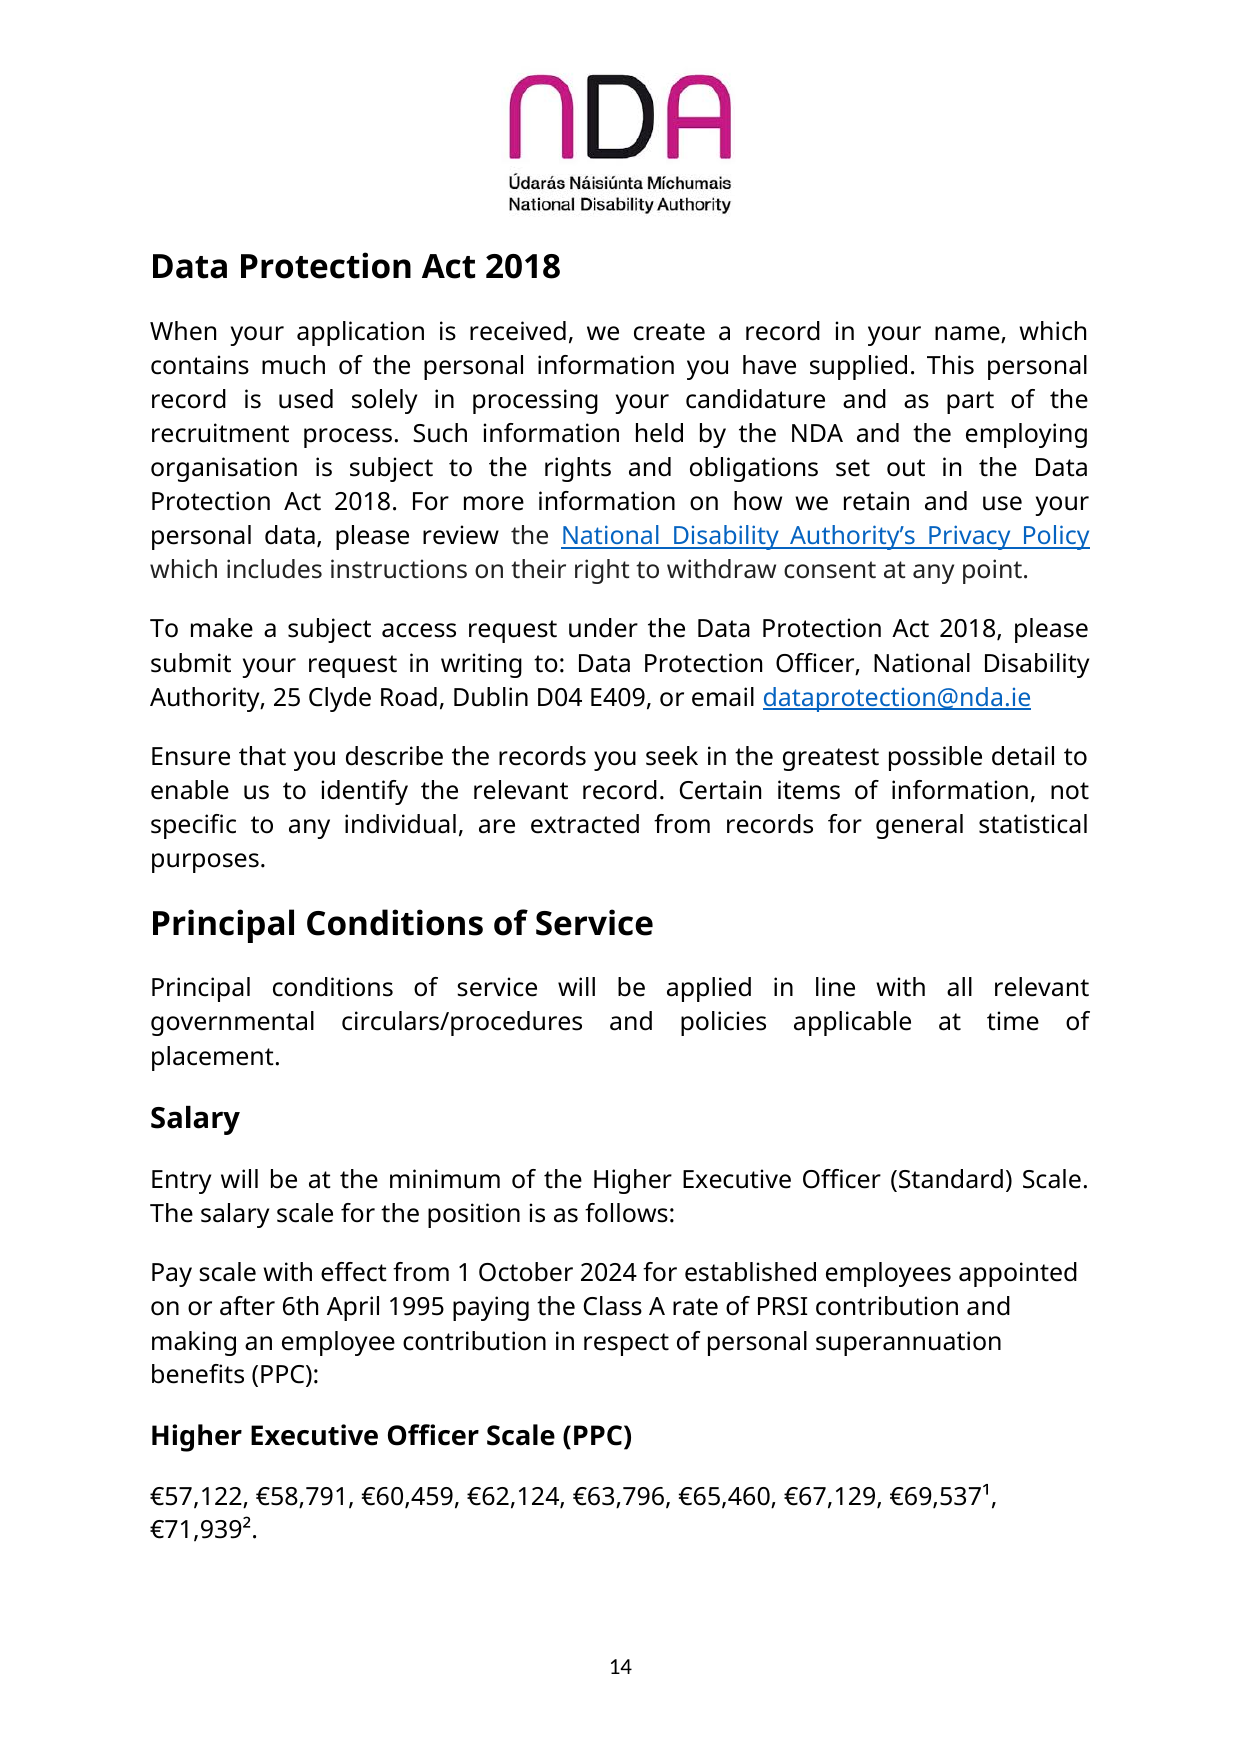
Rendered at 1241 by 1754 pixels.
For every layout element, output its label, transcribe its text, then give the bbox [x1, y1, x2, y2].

text Principal conditions of service will be applied in line with all relevant governmental circulars/procedures and policies applicable at time of placement. [150, 970, 1090, 1072]
text €57,122, €58,791, €60,459, €62,124, €63,796, €65,460, €67,129, €69,537¹, €71,939². [150, 1478, 1090, 1546]
text Pay scale with effect from 1 October 2024 for established employees appointed on or after 6th April 1995 paying the Class A rate of PRSI contribution and making an employee contribution in respect of personal superannuation benefits (PPC): [150, 1255, 1090, 1391]
picture [501, 59, 736, 225]
subtitle Salary [150, 1097, 1090, 1137]
text Ensure that you describe the records you seek in the greatest possible detail to enable us to identify the relevant record. Certain items of information, not specific to any individual, are extracted from records for general statistical purposes. [150, 738, 1090, 874]
text To make a subject access request under the Data Protection Act 2018, please submit your request in writing to: Data Protection Officer, National Disability Authority, 25 Clyde Road, Dublin D04 E409, or email dataprotection@nda.ie [150, 611, 1090, 713]
text Higher Executive Officer Scale (PPC) [150, 1416, 1090, 1453]
text Entry will be at the minimum of the Higher Executive Officer (Standard) Scale. The salary scale for the position is as follows: [150, 1162, 1090, 1230]
subtitle Principal Conditions of Service [150, 899, 1090, 945]
text When your application is received, we create a record in your name, which contains much of the personal information you have supplied. This personal record is used solely in processing your candidature and as part of the recruitment process. Such information held by the NDA and the employing organisation is subject to the rights and obligations set out in the Data Protection Act 2018. For more information on how we retain and use your personal data, please review the National Disability Authority’s Privacy Policy which includes instructions on their right to withdraw consent at any point. [150, 314, 1090, 586]
subtitle Data Protection Act 2018 [150, 243, 1090, 289]
